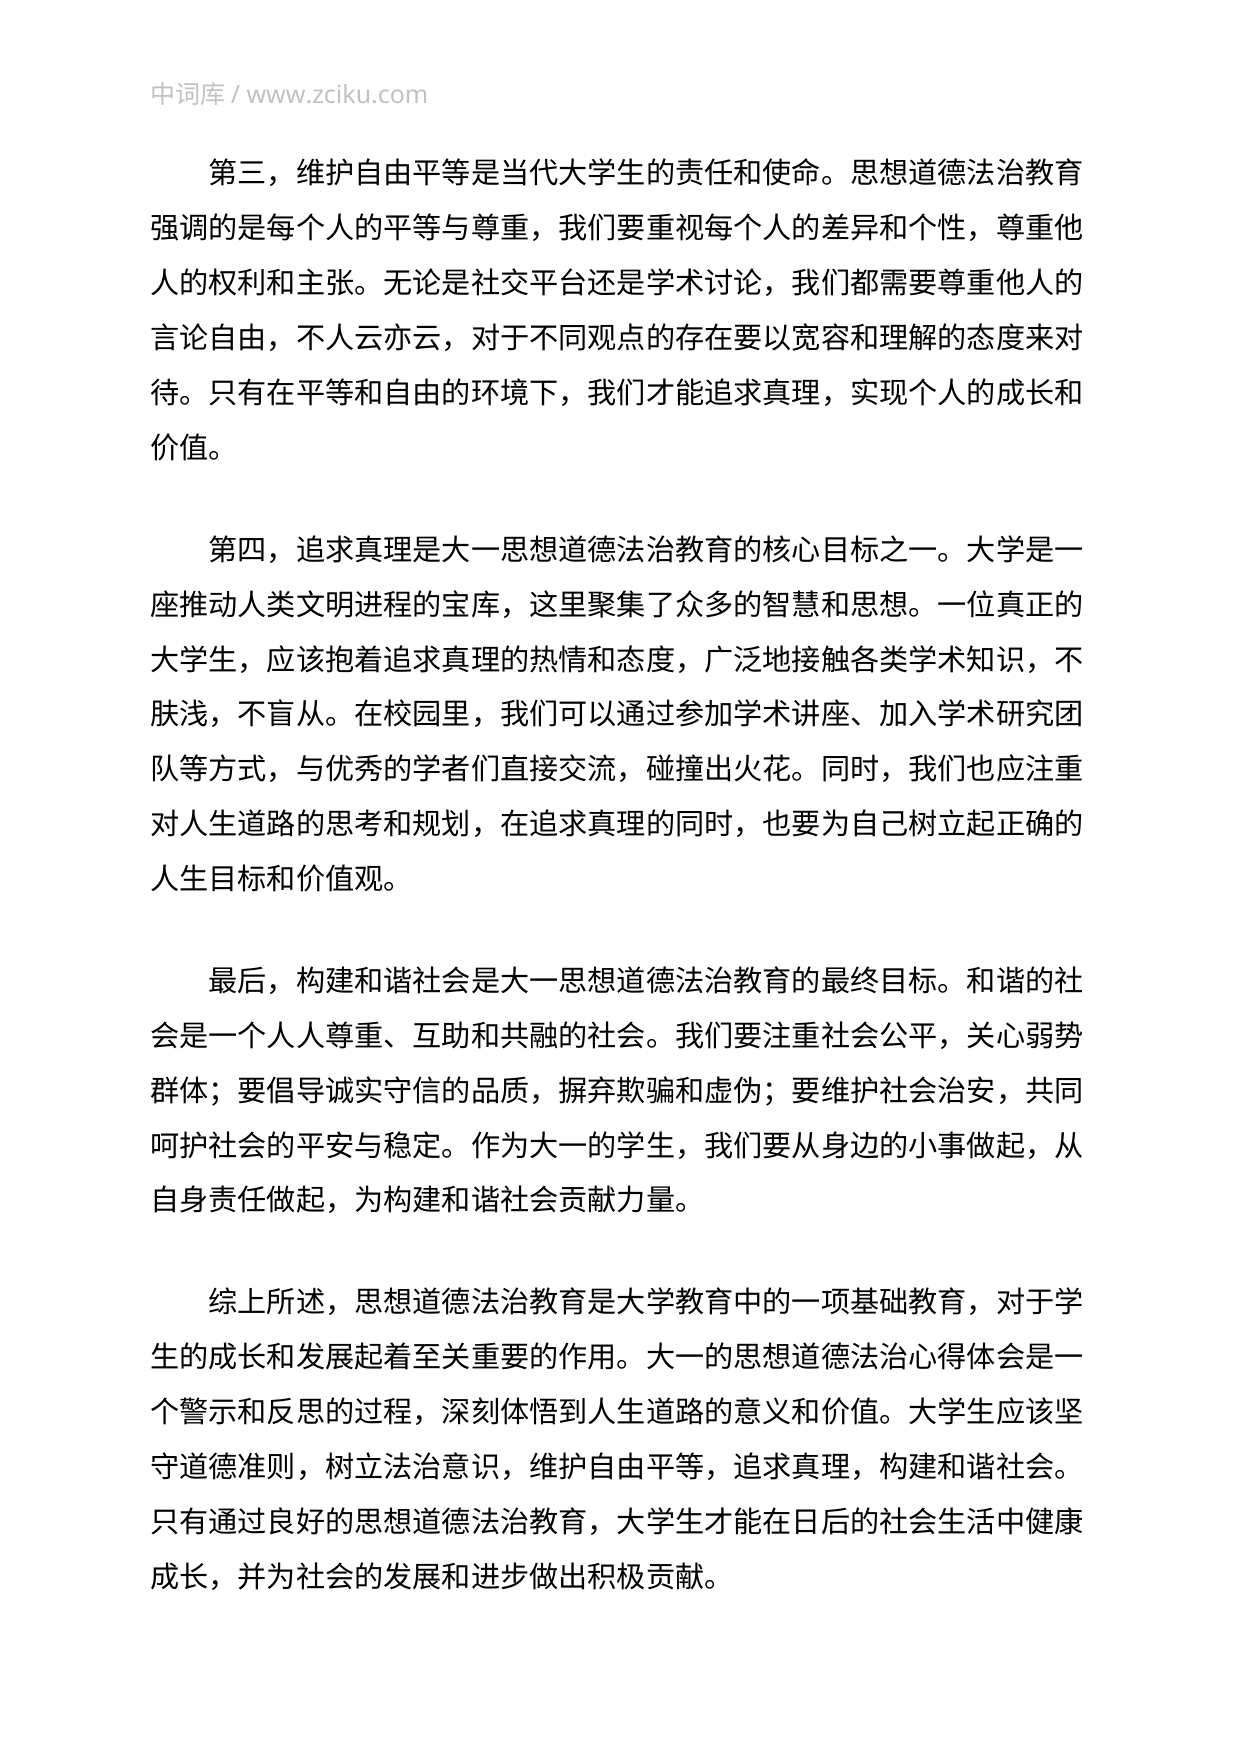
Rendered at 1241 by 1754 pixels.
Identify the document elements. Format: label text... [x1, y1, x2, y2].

text 综上所述，思想道德法治教育是大学教育中的一项基础教育，对于学生的成长和发展起着至关重要的作用。大一的思想道德法治心得体会是一个警示和反思的过程，深刻体悟到人生道路的意义和价值。大学生应该坚守道德准则，树立法治意识，维护自由平等，追求真理，构建和谐社会。只有通过良好的思想道德法治教育，大学生才能在日后的社会生活中健康成长，并为社会的发展和进步做出积极贡献。 [150, 1279, 1090, 1596]
text 第三，维护自由平等是当代大学生的责任和使命。思想道德法治教育强调的是每个人的平等与尊重，我们要重视每个人的差异和个性，尊重他人的权利和主张。无论是社交平台还是学术讨论，我们都需要尊重他人的言论自由，不人云亦云，对于不同观点的存在要以宽容和理解的态度来对待。只有在平等和自由的环境下，我们才能追求真理，实现个人的成长和价值。 [150, 150, 1090, 467]
text 最后，构建和谐社会是大一思想道德法治教育的最终目标。和谐的社会是一个人人尊重、互助和共融的社会。我们要注重社会公平，关心弱势群体；要倡导诚实守信的品质，摒弃欺骗和虚伪；要维护社会治安，共同呵护社会的平安与稳定。作为大一的学生，我们要从身边的小事做起，从自身责任做起，为构建和谐社会贡献力量。 [150, 957, 1090, 1219]
text 第四，追求真理是大一思想道德法治教育的核心目标之一。大学是一座推动人类文明进程的宝库，这里聚集了众多的智慧和思想。一位真正的大学生，应该抱着追求真理的热情和态度，广泛地接触各类学术知识，不肤浅，不盲从。在校园里，我们可以通过参加学术讲座、加入学术研究团队等方式，与优秀的学者们直接交流，碰撞出火花。同时，我们也应注重对人生道路的思考和规划，在追求真理的同时，也要为自己树立起正确的人生目标和价值观。 [150, 526, 1090, 898]
